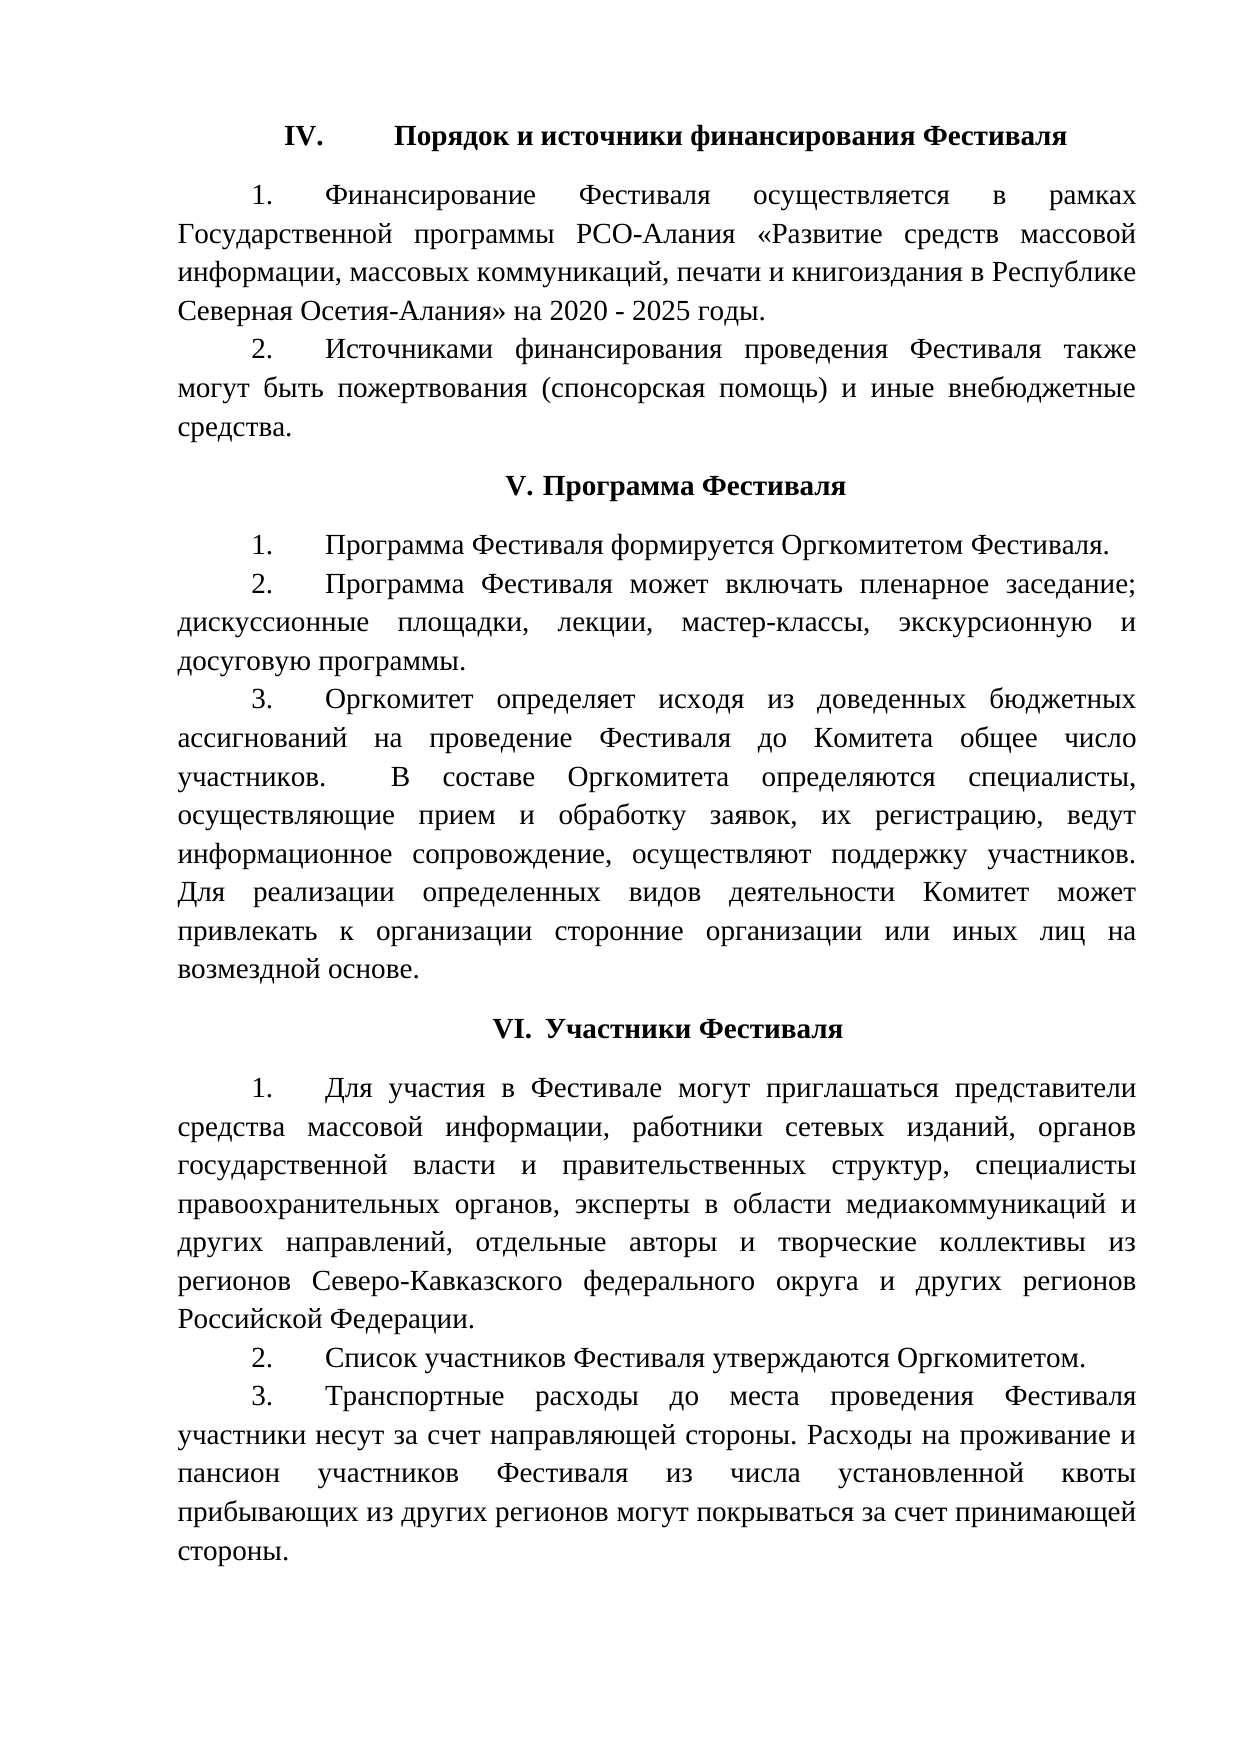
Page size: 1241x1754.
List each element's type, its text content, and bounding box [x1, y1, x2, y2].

list Финансирование Фестиваля осуществляется в рамках Государственной программы РСО-Алания «Развитие средств массовой информации, массовых коммуникаций, печати и книгоиздания в Республике Северная Осетия-Алания» на 2020 - 2025 годы. [177, 177, 1137, 327]
list Программа Фестиваля может включать пленарное заседание; дискуссионные площадки, лекции, мастер-классы, экскурсионную и досуговую программы. [177, 566, 1137, 677]
list Источниками финансирования проведения Фестиваля также могут быть пожертвования (спонсорская помощь) и иные внебюджетные средства. [177, 332, 1137, 442]
list Программа Фестиваля формируется Оргкомитетом Фестиваля. [177, 527, 1137, 561]
list Оргкомитет определяет исходя из доведенных бюджетных ассигнований на проведение Фестиваля до Комитета общее число участников. В составе Оргкомитета определяются специалисты, осуществляющие прием и обработку заявок, их регистрацию, ведут информационное сопровождение, осуществляют поддержку участников. Для реализации определенных видов деятельности Комитет может привлекать к организации сторонние организации или иных лиц на возмездной основе. [177, 682, 1137, 985]
list Для участия в Фестивале могут приглашаться представители средства массовой информации, работники сетевых изданий, органов государственной власти и правительственных структур, специалисты правоохранительных органов, эксперты в области медиакоммуникаций и других направлений, отдельные авторы и творческие коллективы из регионов Северо-Кавказского федерального округа и других регионов Российской Федерации. [177, 1070, 1137, 1335]
list Порядок и источники финансирования Фестиваля [215, 118, 1137, 152]
list Участники Фестиваля [199, 1011, 1137, 1044]
list Транспортные расходы до места проведения Фестиваля участники несут за счет направляющей стороны. Расходы на проживание и пансион участников Фестиваля из числа установленной квоты прибывающих из других регионов могут покрываться за счет принимающей стороны. [177, 1378, 1137, 1566]
list Список участников Фестиваля утверждаются Оргкомитетом. [177, 1340, 1137, 1373]
list Программа Фестиваля [215, 468, 1137, 502]
